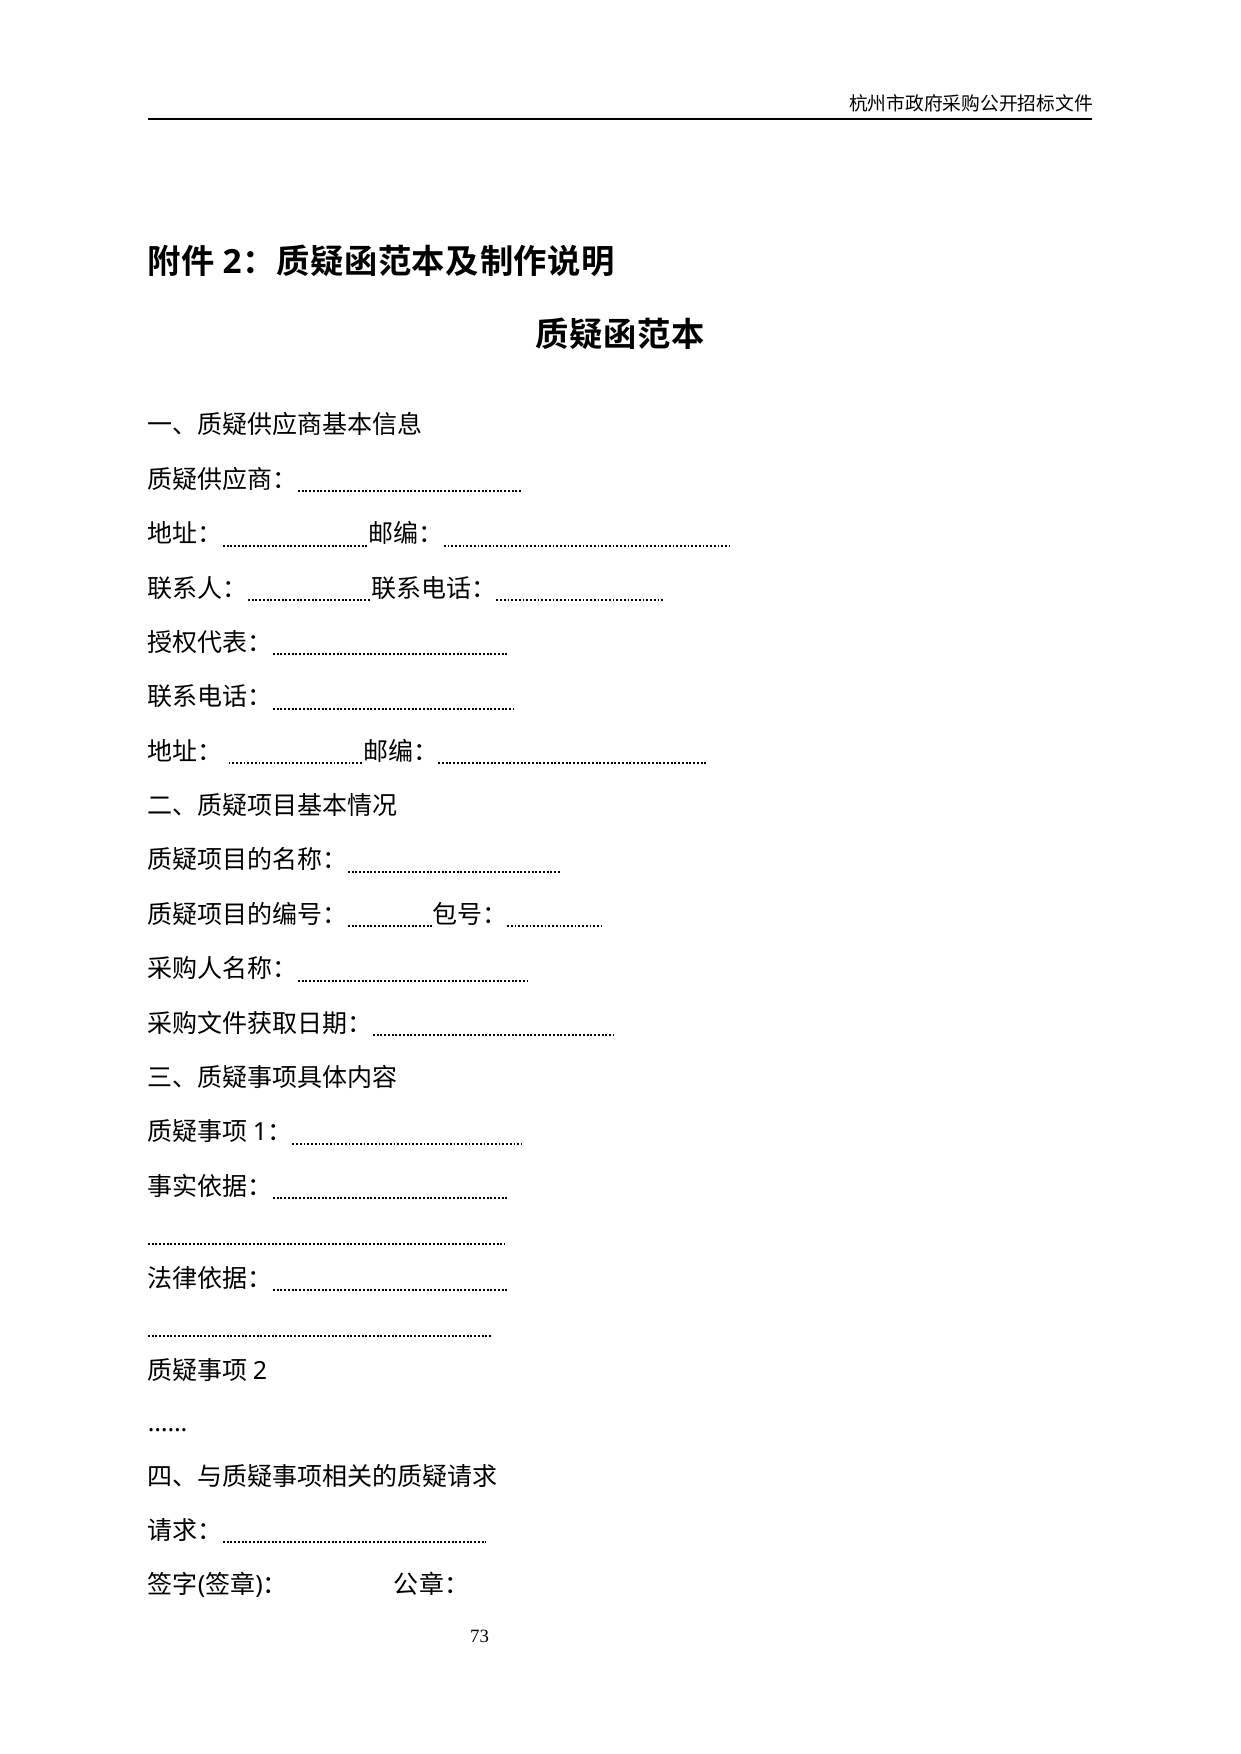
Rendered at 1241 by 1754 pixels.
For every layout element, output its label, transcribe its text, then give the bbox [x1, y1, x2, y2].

text 质疑事项2 [148, 1351, 1092, 1387]
text 质疑项目的名称： [148, 840, 1092, 876]
text 联系电话： [148, 677, 1092, 713]
text 采购人名称： [148, 949, 1092, 985]
text 二、质疑项目基本情况 [148, 786, 1092, 822]
text 一、质疑供应商基本信息 [148, 405, 1092, 441]
text …… [148, 1405, 1092, 1439]
text 签字(签章)： 公章： [148, 1565, 1092, 1601]
text 采购文件获取日期： [148, 1003, 1092, 1039]
text 授权代表： [148, 622, 1092, 659]
text 附件2：质疑函范本及制作说明 [148, 235, 1092, 283]
text 质疑项目的编号： 包号： [148, 894, 1092, 931]
text 质疑函范本 [148, 308, 1092, 356]
text 四、与质疑事项相关的质疑请求 [148, 1456, 1092, 1492]
text 地址： 邮编： [148, 514, 1092, 550]
text 事实依据： [148, 1166, 1092, 1202]
text 三、质疑事项具体内容 [148, 1057, 1092, 1094]
text 法律依据： [148, 1258, 1092, 1294]
text 请求： [148, 1510, 1092, 1547]
text 质疑事项1： [148, 1112, 1092, 1148]
text 联系人： 联系电话： [148, 568, 1092, 604]
text 质疑供应商： [148, 459, 1092, 496]
text 地址： 邮编： [148, 731, 1092, 767]
